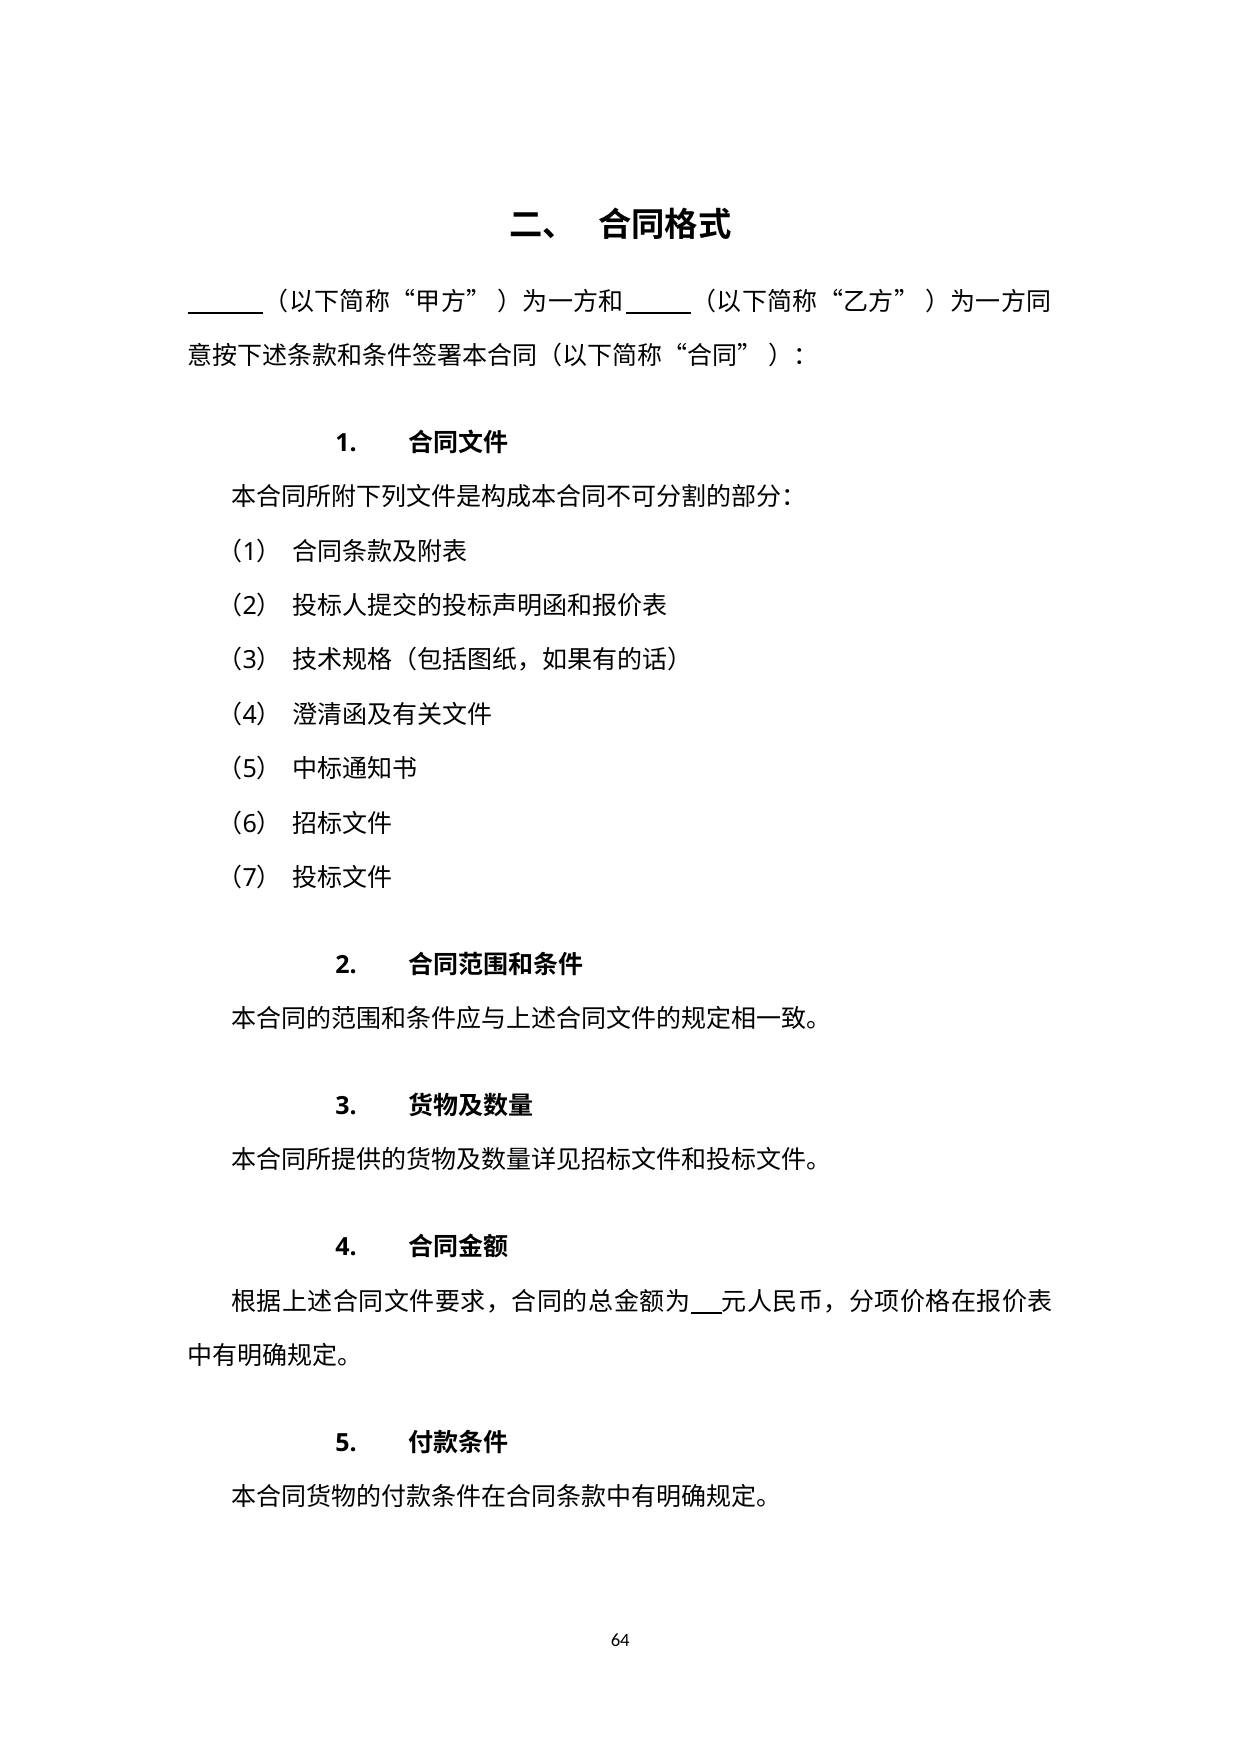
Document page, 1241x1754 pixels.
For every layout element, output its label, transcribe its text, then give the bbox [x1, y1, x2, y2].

list 技术规格（包括图纸，如果有的话） [217, 640, 1053, 676]
list 合同金额 [335, 1227, 1053, 1263]
text （以下简称“甲方” ）为一方和 （以下简称“乙方” ）为一方同意按下述条款和条件签署本合同（以下简称“合同” ）： [187, 281, 1053, 372]
text 本合同货物的付款条件在合同条款中有明确规定。 [187, 1477, 1053, 1513]
text 本合同的范围和条件应与上述合同文件的规定相一致。 [187, 999, 1053, 1035]
list 澄清函及有关文件 [217, 694, 1053, 731]
text 根据上述合同文件要求，合同的总金额为 元人民币，分项价格在报价表中有明确规定。 [187, 1281, 1053, 1372]
list 中标通知书 [217, 749, 1053, 785]
list 招标文件 [217, 803, 1053, 839]
text 本合同所提供的货物及数量详见招标文件和投标文件。 [187, 1140, 1053, 1176]
list 合同范围和条件 [335, 944, 1053, 981]
list 合同文件 [335, 422, 1053, 459]
list 付款条件 [335, 1422, 1053, 1459]
list 投标人提交的投标声明函和报价表 [217, 586, 1053, 622]
subtitle 合同格式 [187, 189, 1053, 254]
list 合同条款及附表 [217, 531, 1053, 567]
text 本合同所附下列文件是构成本合同不可分割的部分： [187, 477, 1053, 513]
list 货物及数量 [335, 1086, 1053, 1122]
list 投标文件 [217, 857, 1053, 894]
